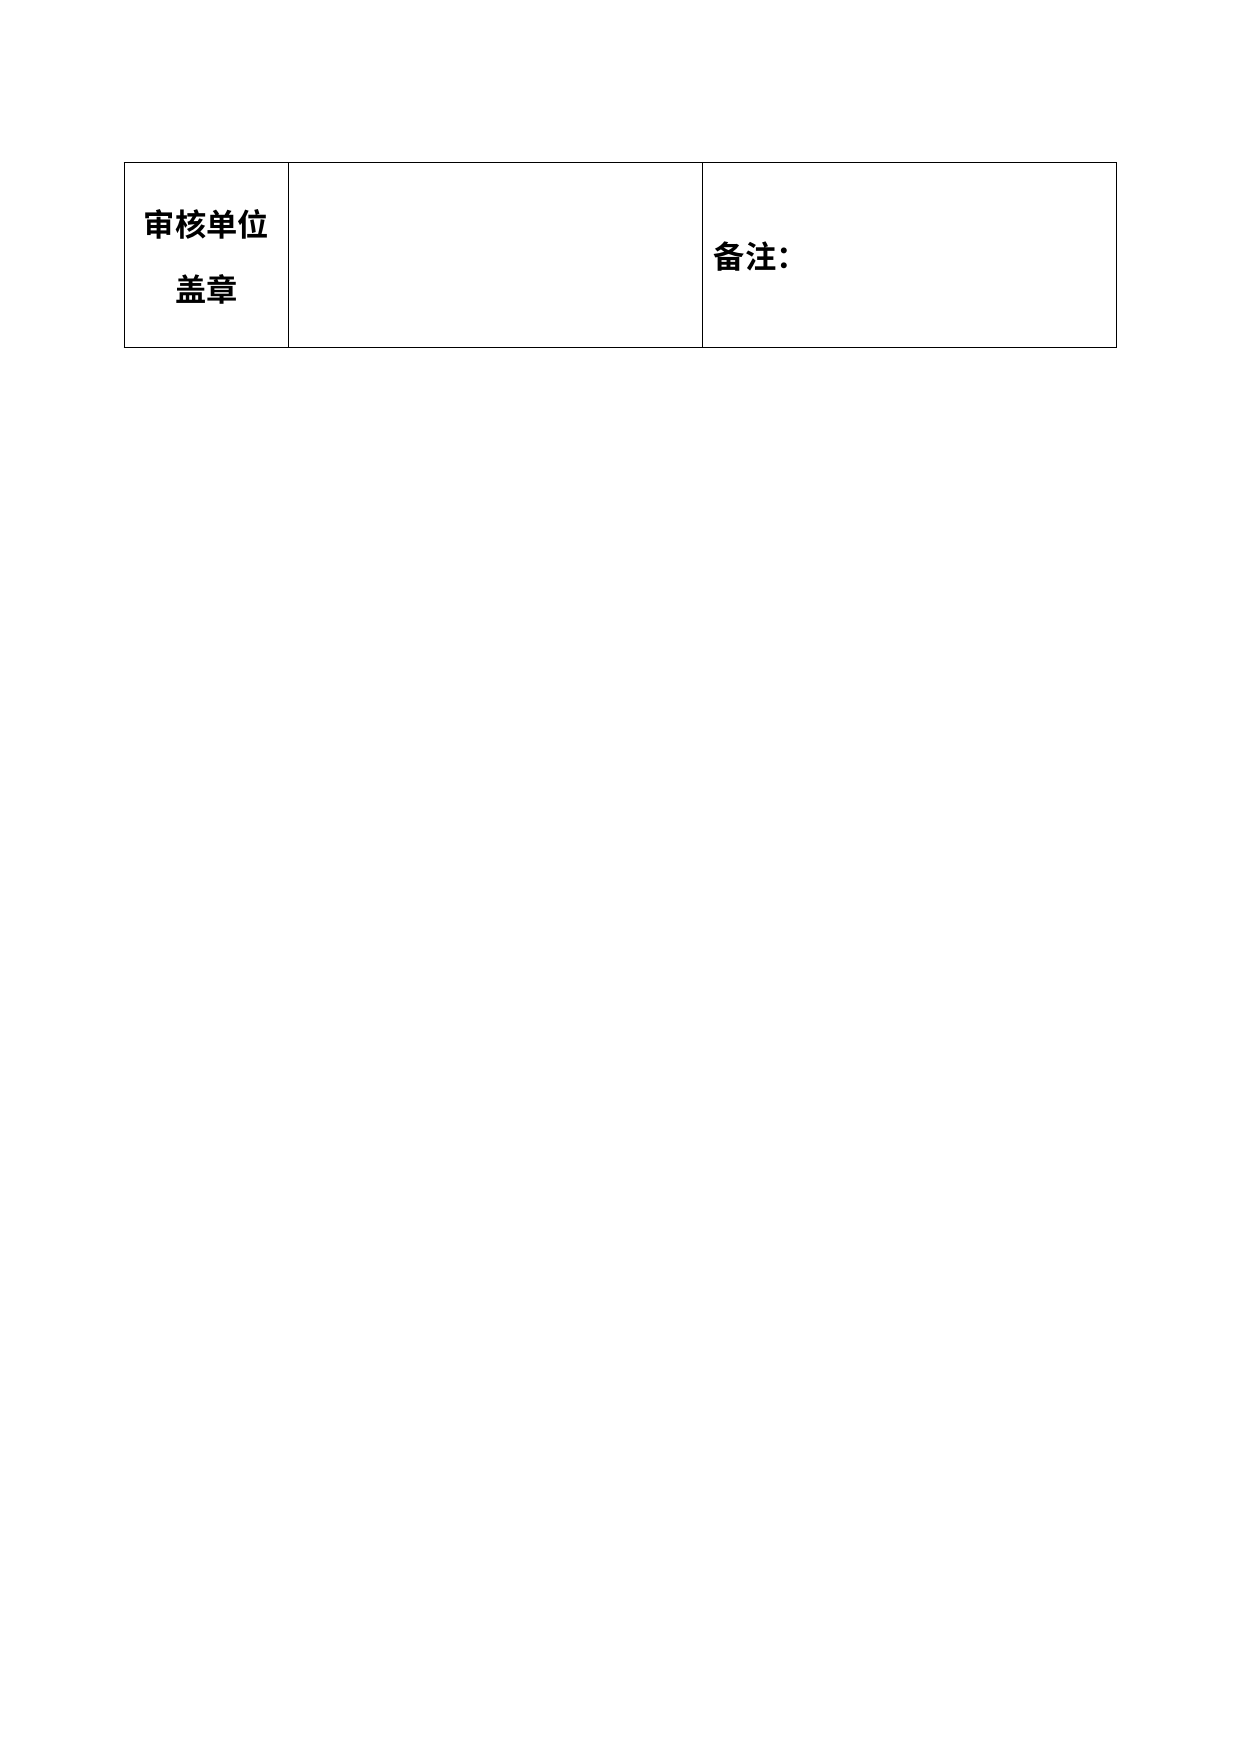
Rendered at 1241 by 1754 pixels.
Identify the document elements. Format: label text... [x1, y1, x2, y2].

table_cell 备注： [703, 163, 1116, 347]
table_cell [289, 163, 702, 347]
table_cell 审核单位盖章 [125, 163, 288, 347]
